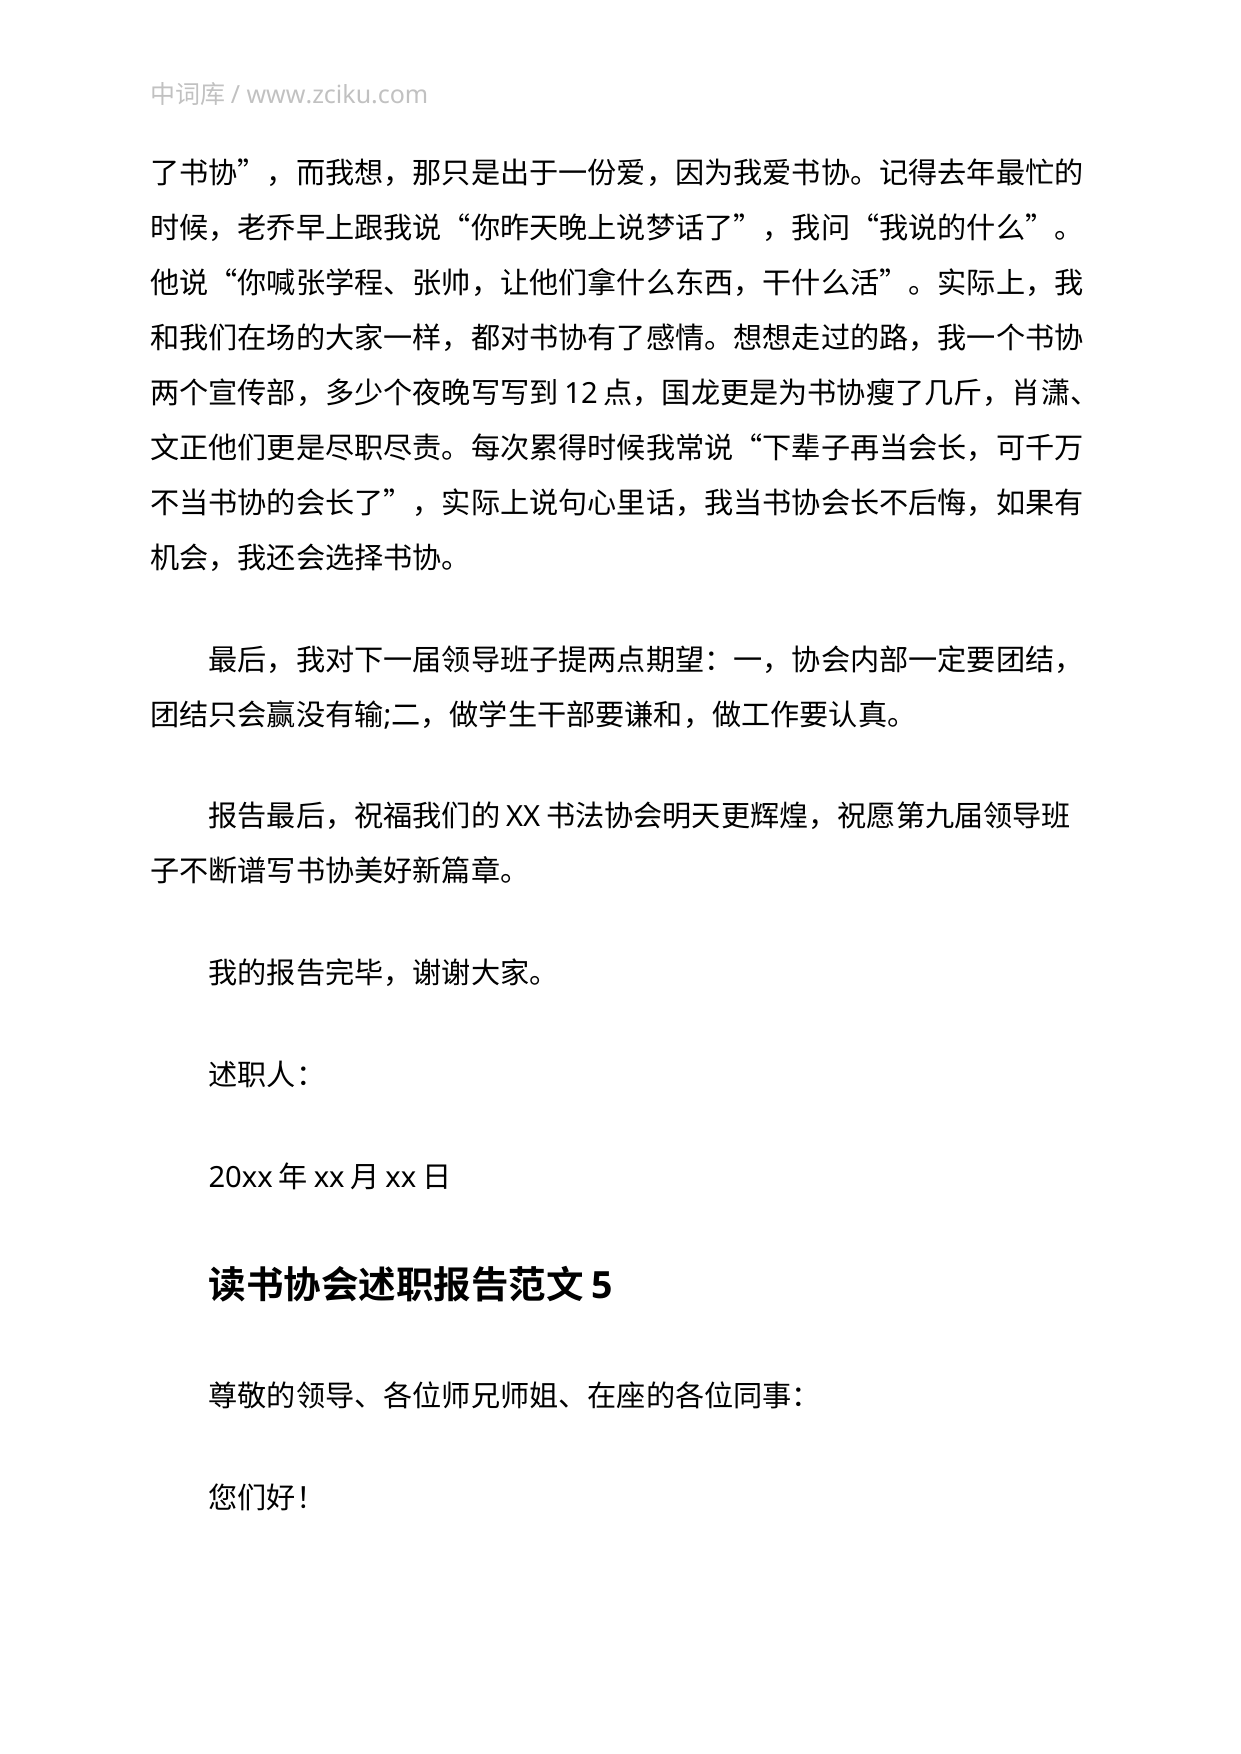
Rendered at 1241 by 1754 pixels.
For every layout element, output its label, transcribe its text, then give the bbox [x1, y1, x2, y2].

text 我的报告完毕，谢谢大家。 [150, 950, 1090, 992]
text 20xx年xx月xx日 [150, 1153, 1090, 1196]
text 报告最后，祝福我们的XX书法协会明天更辉煌，祝愿第九届领导班子不断谱写书协美好新篇章。 [150, 793, 1090, 890]
text 读书协会述职报告范文5 [150, 1255, 1090, 1310]
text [150, 150, 1090, 577]
text 您们好！ [150, 1475, 1090, 1517]
text 尊敬的领导、各位师兄师姐、在座的各位同事： [150, 1373, 1090, 1415]
text 述职人： [150, 1052, 1090, 1094]
text 最后，我对下一届领导班子提两点期望：一，协会内部一定要团结，团结只会赢没有输;二，做学生干部要谦和，做工作要认真。 [150, 636, 1090, 733]
